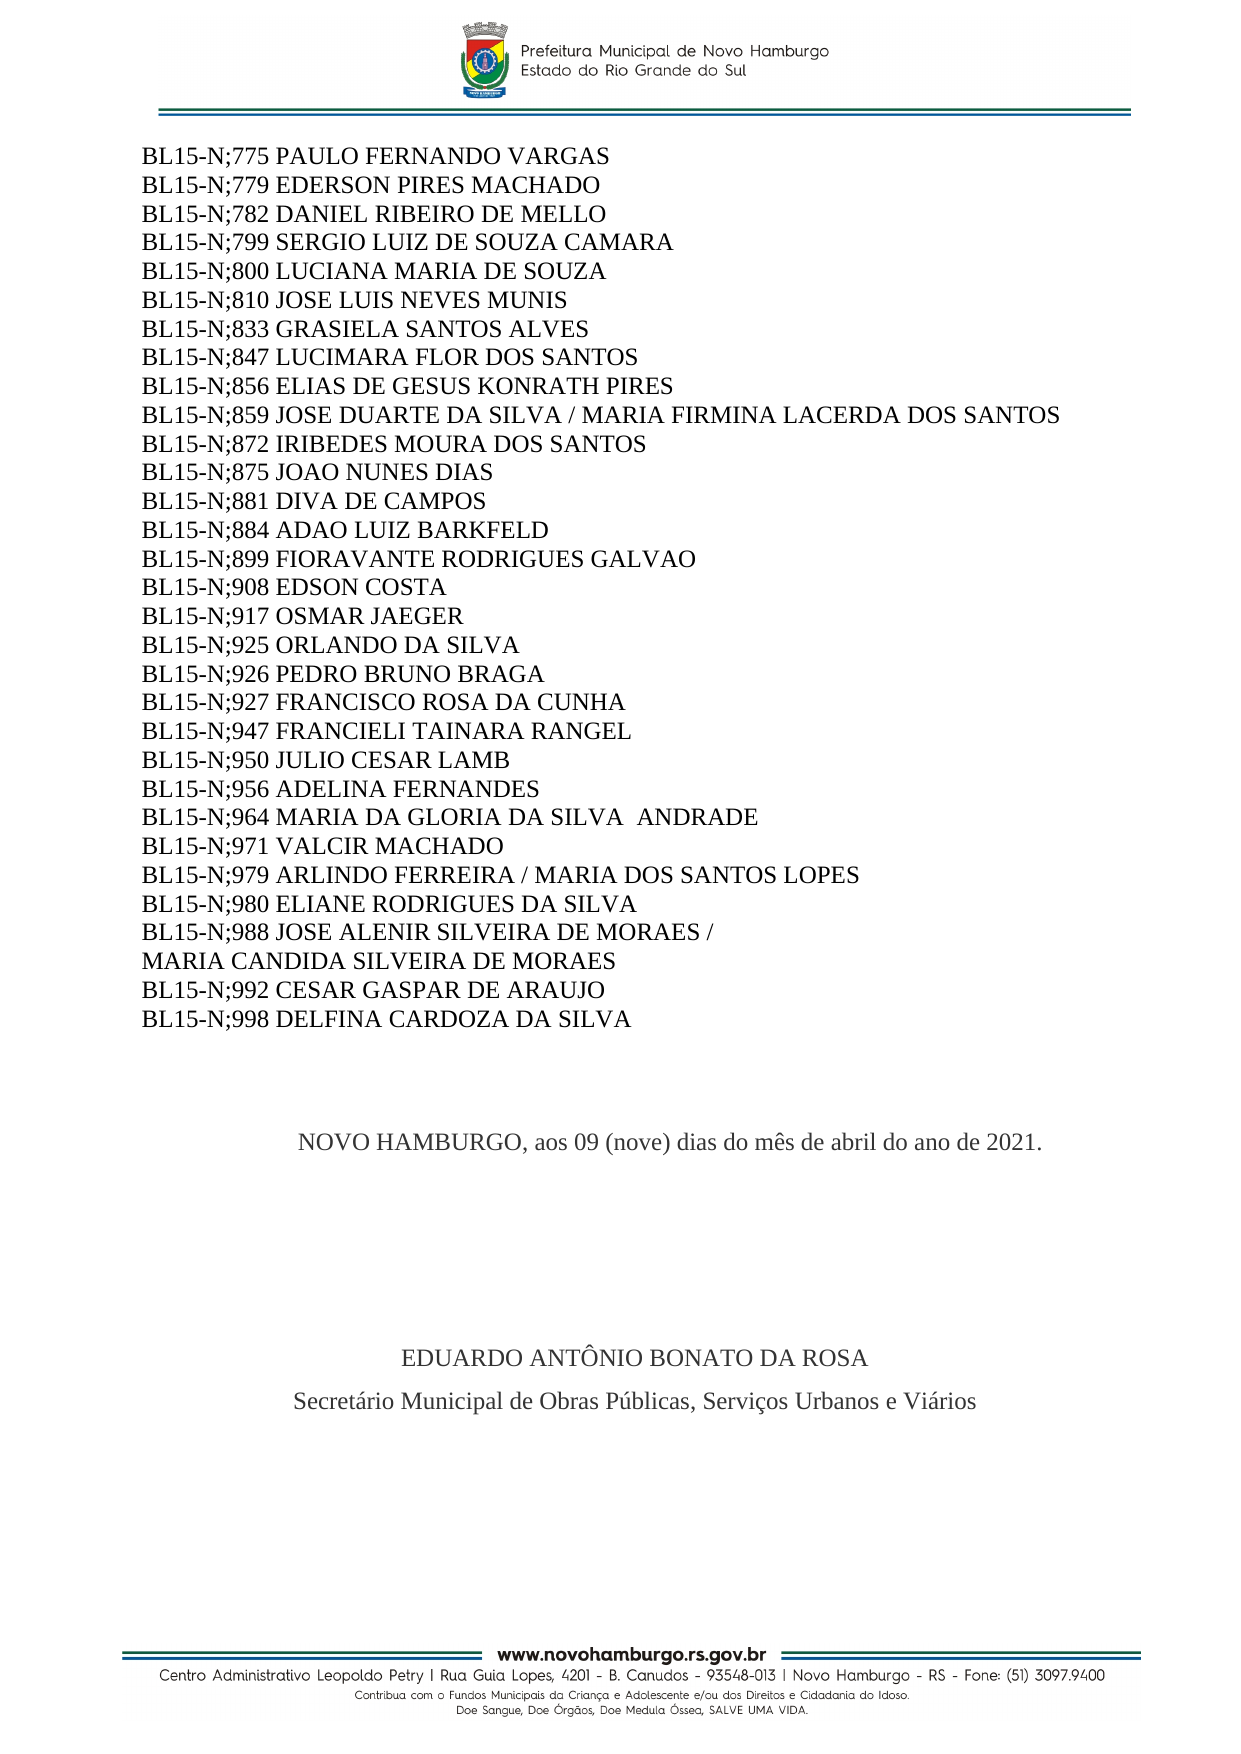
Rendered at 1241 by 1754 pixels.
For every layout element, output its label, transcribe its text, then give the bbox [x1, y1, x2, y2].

table_cell BL15-N;908 EDSON COSTA [138, 573, 1113, 601]
table_cell BL15-N;856 ELIAS DE GESUS KONRATH PIRES [138, 371, 1113, 400]
table_cell BL15-N;927 FRANCISCO ROSA DA CUNHA [138, 688, 1113, 716]
table_cell BL15-N;800 LUCIANA MARIA DE SOUZA [138, 256, 1113, 285]
table_cell BL15-N;775 PAULO FERNANDO VARGAS [138, 141, 1113, 170]
table_cell BL15-N;998 DELFINA CARDOZA DA SILVA [138, 1004, 1113, 1032]
table_cell BL15-N;859 JOSE DUARTE DA SILVA / MARIA FIRMINA LACERDA DOS SANTOS [138, 400, 1113, 429]
table_cell MARIA CANDIDA SILVEIRA DE MORAES [138, 946, 1113, 975]
table_cell BL15-N;950 JULIO CESAR LAMB [138, 745, 1113, 774]
table_cell BL15-N;779 EDERSON PIRES MACHADO [138, 170, 1113, 199]
table_cell BL15-N;872 IRIBEDES MOURA DOS SANTOS [138, 429, 1113, 457]
table_cell BL15-N;810 JOSE LUIS NEVES MUNIS [138, 285, 1113, 314]
table_cell BL15-N;847 LUCIMARA FLOR DOS SANTOS [138, 343, 1113, 371]
text Secretário Municipal de Obras Públicas, Serviços Urbanos e Viários [148, 1386, 1122, 1415]
table_cell BL15-N;956 ADELINA FERNANDES [138, 774, 1113, 802]
picture [158, 15, 1131, 116]
table_cell BL15-N;799 SERGIO LUIZ DE SOUZA CAMARA [138, 228, 1113, 256]
table_cell BL15-N;925 ORLANDO DA SILVA [138, 630, 1113, 659]
table_cell BL15-N;833 GRASIELA SANTOS ALVES [138, 314, 1113, 342]
table_cell BL15-N;875 JOAO NUNES DIAS [138, 458, 1113, 486]
table_cell BL15-N;964 MARIA DA GLORIA DA SILVA ANDRADE [138, 803, 1113, 831]
table_cell BL15-N;782 DANIEL RIBEIRO DE MELLO [138, 199, 1113, 227]
text NOVO HAMBURGO, aos 09 (nove) dias do mês de abril do ano de 2021. [148, 1127, 1122, 1156]
table_cell BL15-N;899 FIORAVANTE RODRIGUES GALVAO [138, 544, 1113, 572]
text EDUARDO ANTÔNIO BONATO DA ROSA [148, 1343, 1122, 1372]
table_cell BL15-N;884 ADAO LUIZ BARKFELD [138, 515, 1113, 544]
table_cell BL15-N;979 ARLINDO FERREIRA / MARIA DOS SANTOS LOPES [138, 860, 1113, 889]
table_cell BL15-N;988 JOSE ALENIR SILVEIRA DE MORAES / [138, 918, 1113, 946]
table_cell BL15-N;971 VALCIR MACHADO [138, 831, 1113, 860]
table_cell BL15-N;881 DIVA DE CAMPOS [138, 486, 1113, 515]
table_cell BL15-N;980 ELIANE RODRIGUES DA SILVA [138, 889, 1113, 917]
table_cell BL15-N;926 PEDRO BRUNO BRAGA [138, 659, 1113, 687]
table_cell BL15-N;992 CESAR GASPAR DE ARAUJO [138, 975, 1113, 1004]
table_cell BL15-N;947 FRANCIELI TAINARA RANGEL [138, 716, 1113, 745]
table_cell BL15-N;917 OSMAR JAEGER [138, 601, 1113, 630]
picture [122, 1643, 1141, 1721]
